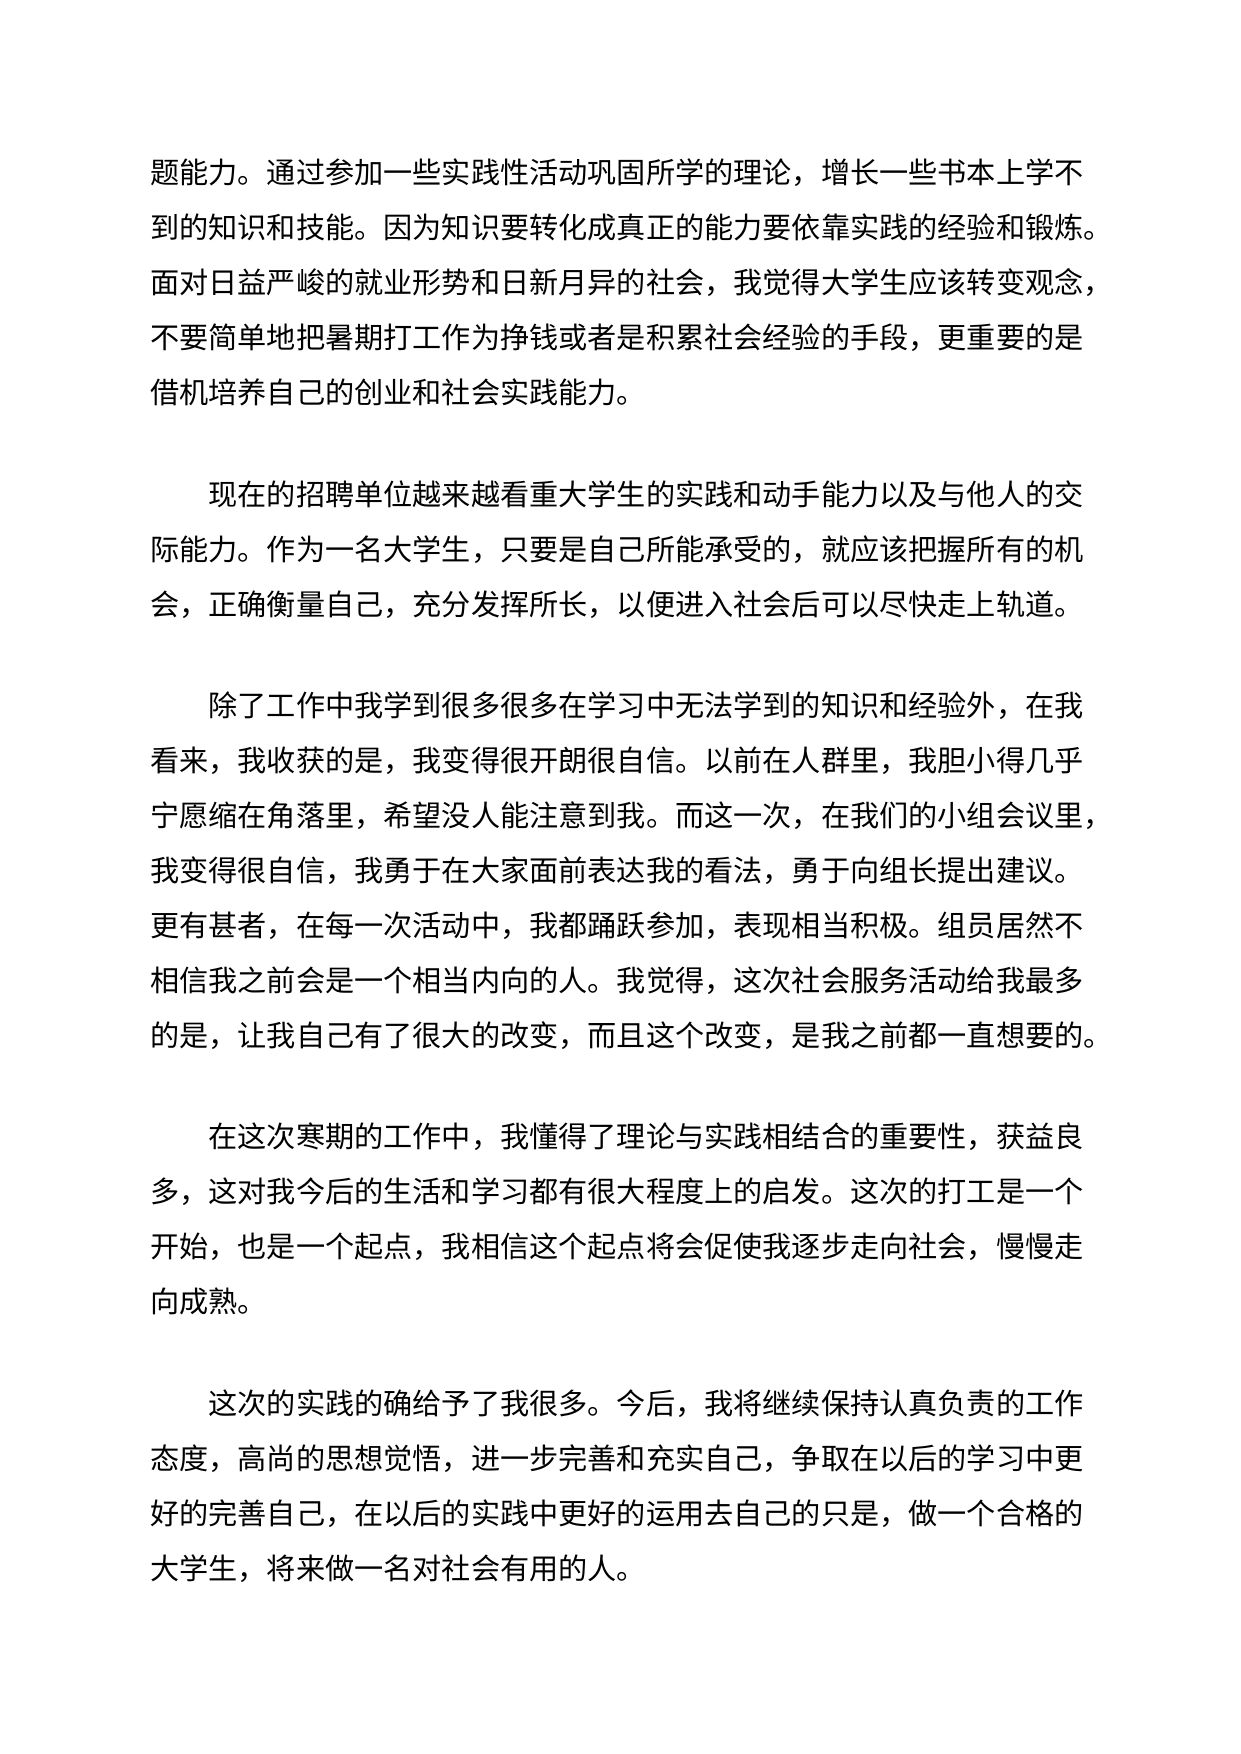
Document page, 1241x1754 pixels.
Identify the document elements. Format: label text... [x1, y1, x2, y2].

text 这次的实践的确给予了我很多。今后，我将继续保持认真负责的工作态度，高尚的思想觉悟，进一步完善和充实自己，争取在以后的学习中更好的完善自己，在以后的实践中更好的运用去自己的只是，做一个合格的大学生，将来做一名对社会有用的人。 [150, 1381, 1090, 1587]
text 除了工作中我学到很多很多在学习中无法学到的知识和经验外，在我看来，我收获的是，我变得很开朗很自信。以前在人群里，我胆小得几乎宁愿缩在角落里，希望没人能注意到我。而这一次，在我们的小组会议里，我变得很自信，我勇于在大家面前表达我的看法，勇于向组长提出建议。更有甚者，在每一次活动中，我都踊跃参加，表现相当积极。组员居然不相信我之前会是一个相当内向的人。我觉得，这次社会服务活动给我最多的是，让我自己有了很大的改变，而且这个改变，是我之前都一直想要的。 [150, 683, 1090, 1054]
text 在这次寒期的工作中，我懂得了理论与实践相结合的重要性，获益良多，这对我今后的生活和学习都有很大程度上的启发。这次的打工是一个开始，也是一个起点，我相信这个起点将会促使我逐步走向社会，慢慢走向成熟。 [150, 1114, 1090, 1321]
text 现在的招聘单位越来越看重大学生的实践和动手能力以及与他人的交际能力。作为一名大学生，只要是自己所能承受的，就应该把握所有的机会，正确衡量自己，充分发挥所长，以便进入社会后可以尽快走上轨道。 [150, 471, 1090, 623]
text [150, 150, 1090, 412]
